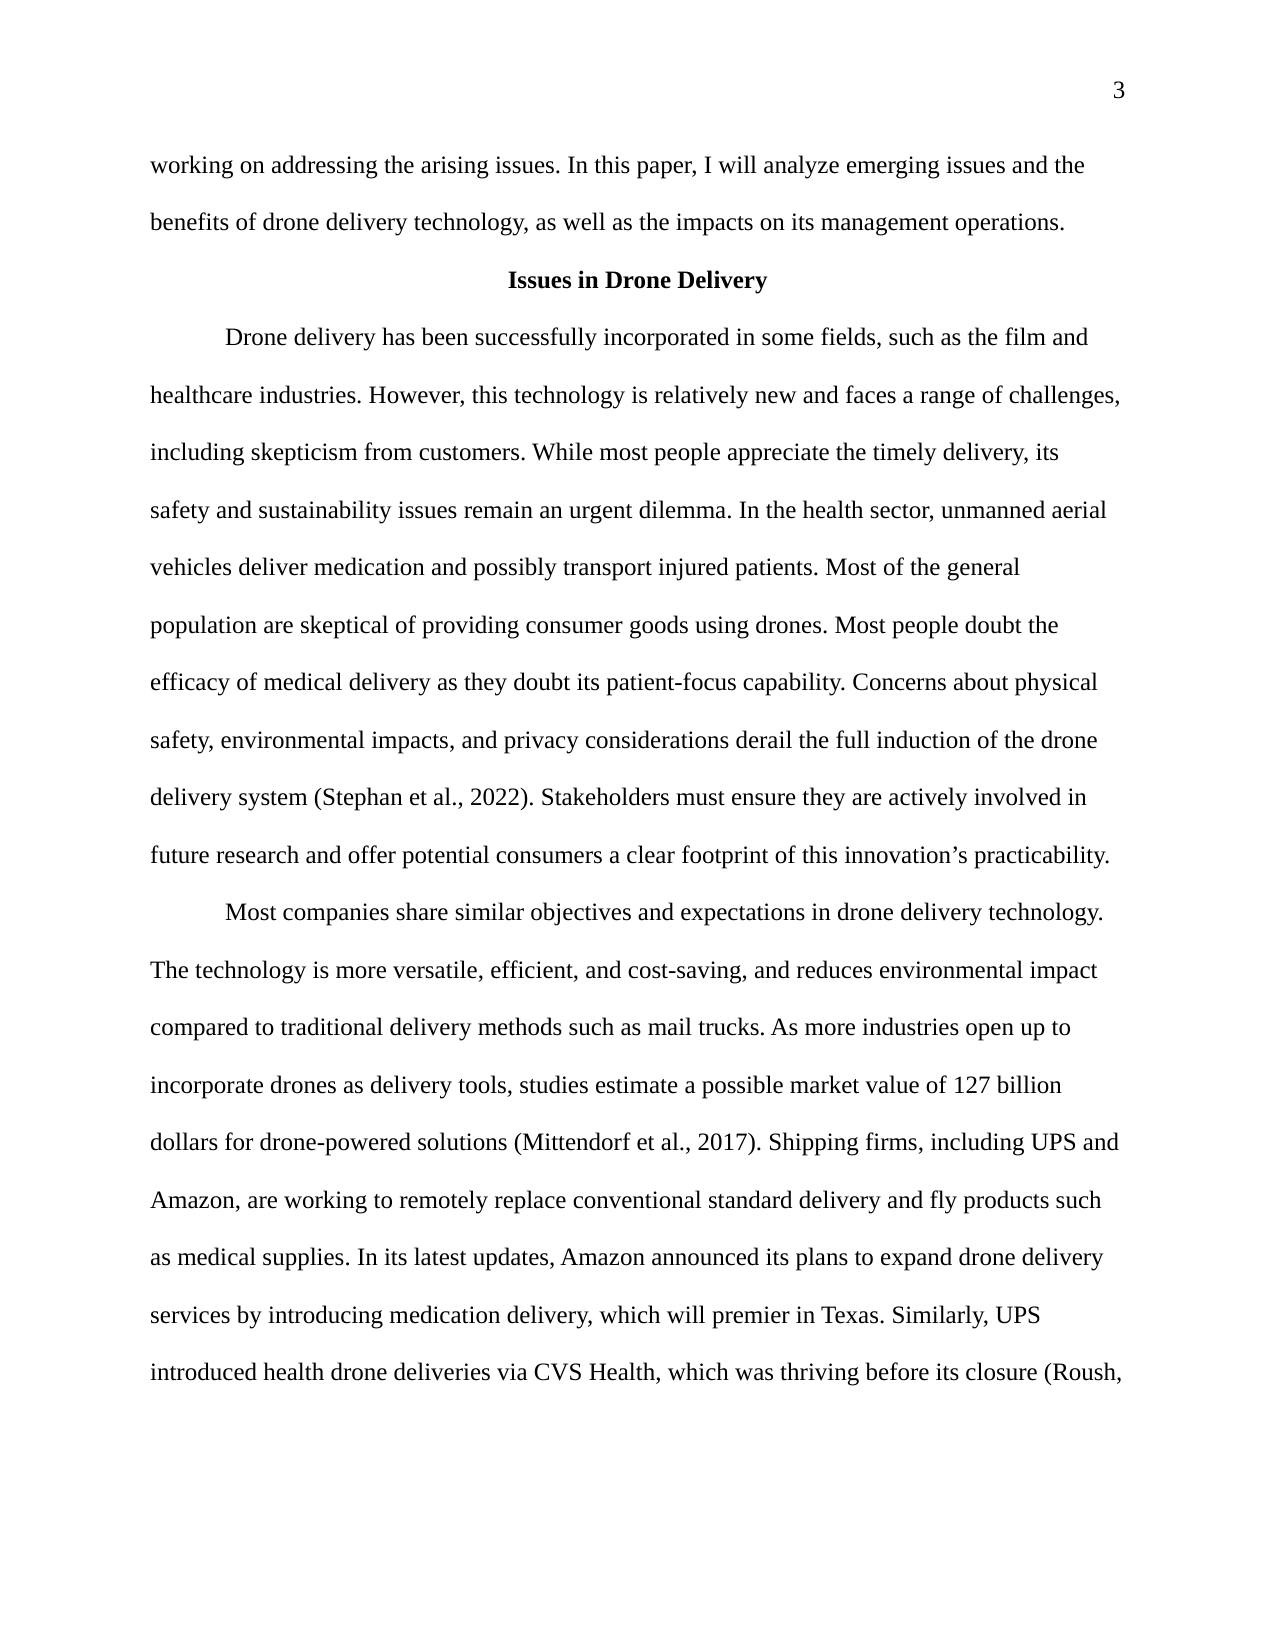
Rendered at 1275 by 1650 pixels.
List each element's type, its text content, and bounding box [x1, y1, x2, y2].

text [150, 897, 1125, 1386]
text Drone delivery has been successfully incorporated in some fields, such as the film and healthcare industries. However, this technology is relatively new and faces a range of challenges, including skepticism from customers. While most people appreciate the timely delivery, its safety and sustainability issues remain an urgent dilemma. In the health sector, unmanned aerial vehicles deliver medication and possibly transport injured patients. Most of the general population are skeptical of providing consumer goods using drones. Most people doubt the efficacy of medical delivery as they doubt its patient-focus capability. Concerns about physical safety, environmental impacts, and privacy considerations derail the full induction of the drone delivery system (Stephan et al., 2022). Stakeholders must ensure they are actively involved in future research and offer potential consumers a clear footprint of this innovation’s practicability. [150, 322, 1125, 869]
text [150, 150, 1125, 236]
text Issues in Drone Delivery [150, 265, 1125, 294]
